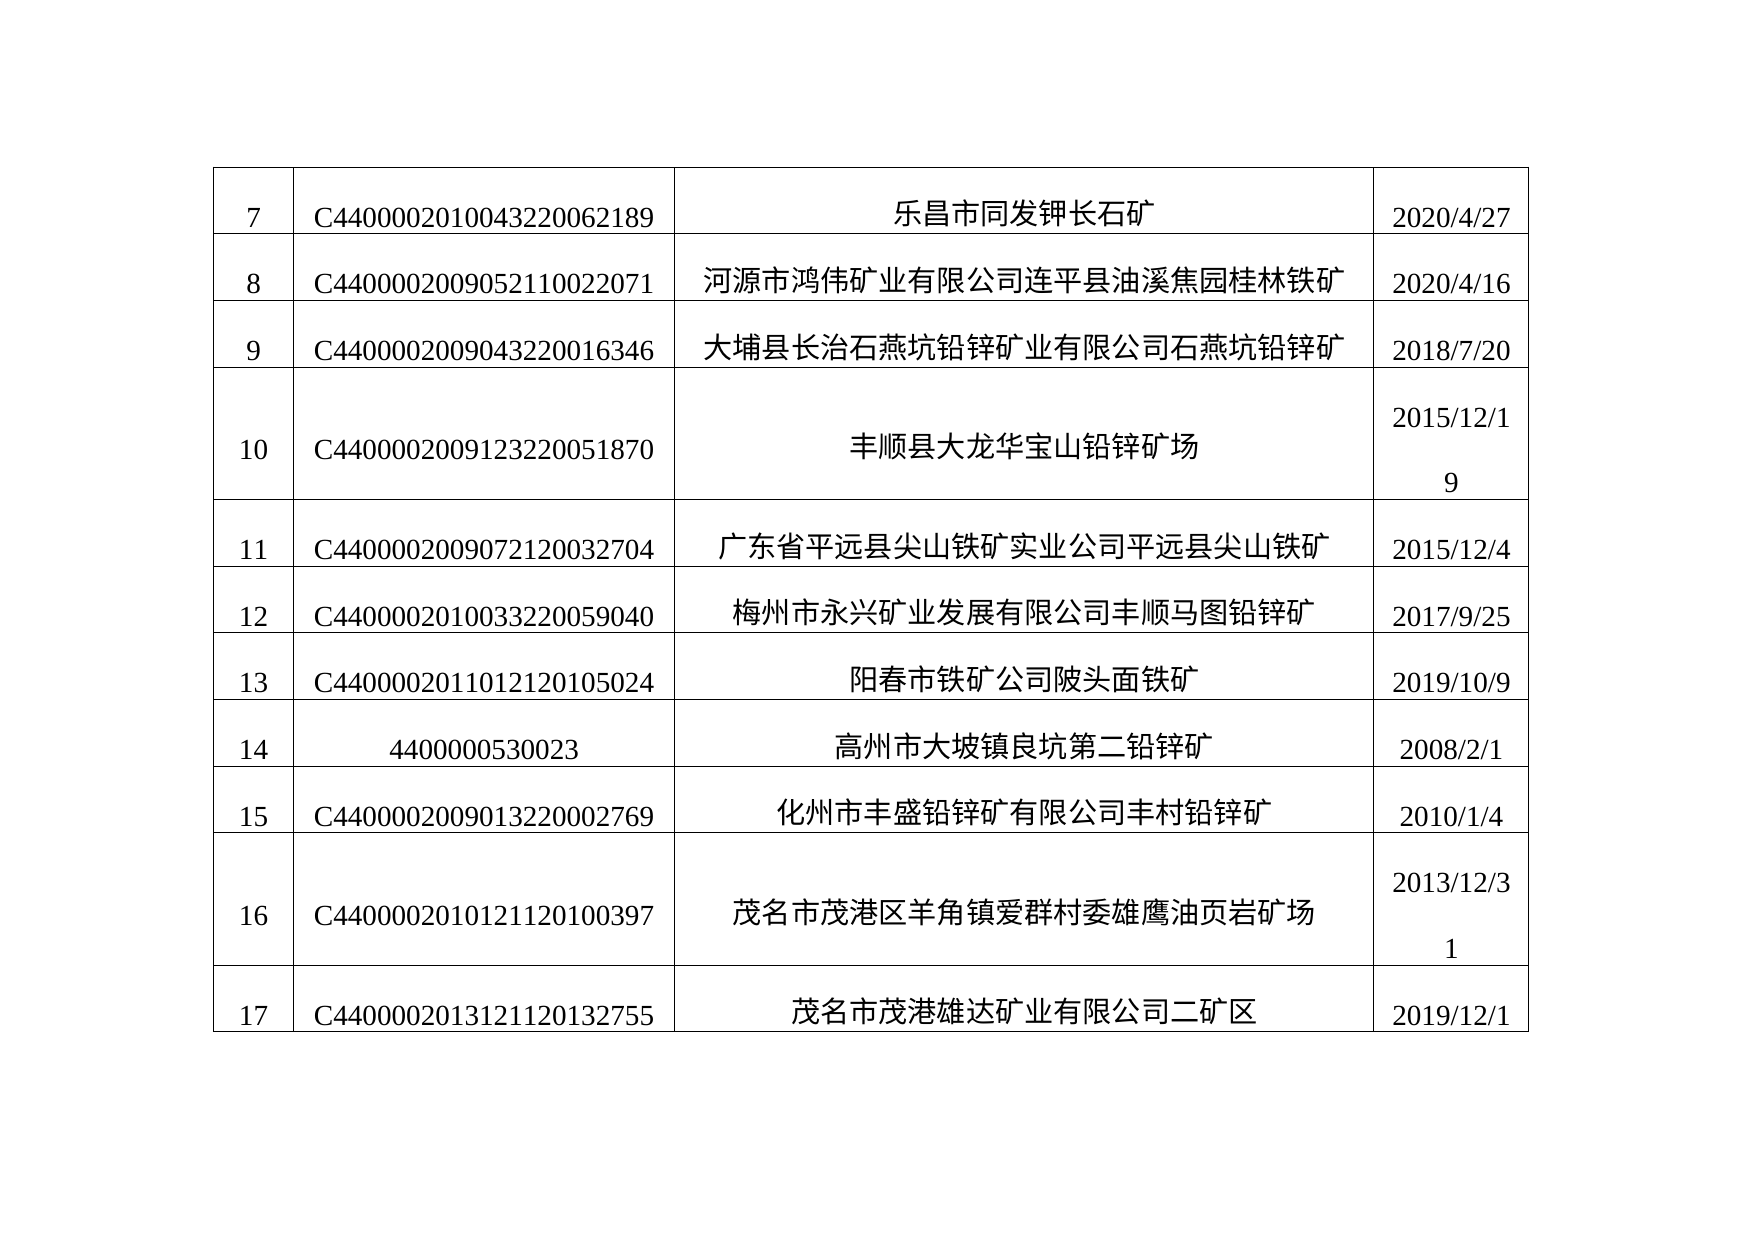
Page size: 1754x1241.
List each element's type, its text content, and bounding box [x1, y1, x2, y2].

table_cell 7 [214, 168, 293, 233]
table_cell C4400002009123220051870 [294, 368, 674, 499]
table_cell 乐昌市同发钾长石矿 [675, 168, 1373, 233]
table_cell 2019/12/15 [1374, 966, 1528, 1031]
table_cell C4400002010033220059040 [294, 567, 674, 632]
table_cell 河源市鸿伟矿业有限公司连平县油溪焦园桂林铁矿 [675, 234, 1373, 300]
table_cell C4400002010121120100397 [294, 833, 674, 964]
table_cell C4400002011012120105024 [294, 633, 674, 699]
table_cell C4400002010043220062189 [294, 168, 674, 233]
table_cell 12 [214, 567, 293, 632]
table_cell 2020/4/16 [1374, 234, 1528, 300]
table_cell 8 [214, 234, 293, 300]
table_cell 化州市丰盛铅锌矿有限公司丰村铅锌矿 [675, 767, 1373, 832]
table_cell 梅州市永兴矿业发展有限公司丰顺马图铅锌矿 [675, 567, 1373, 632]
table_cell 大埔县长治石燕坑铅锌矿业有限公司石燕坑铅锌矿 [675, 301, 1373, 367]
table_cell 阳春市铁矿公司陂头面铁矿 [675, 633, 1373, 699]
table_cell 2017/9/25 [1374, 567, 1528, 632]
table_cell 2019/10/9 [1374, 633, 1528, 699]
table_cell C4400002009072120032704 [294, 500, 674, 566]
table_cell 17 [214, 966, 293, 1031]
table_cell 2015/12/4 [1374, 500, 1528, 566]
table_cell 14 [214, 700, 293, 766]
table_cell 2020/4/27 [1374, 168, 1528, 233]
table_cell C4400002009052110022071 [294, 234, 674, 300]
table_cell 4400000530023 [294, 700, 674, 766]
table_cell 15 [214, 767, 293, 832]
table_cell C4400002009043220016346 [294, 301, 674, 367]
table_cell 2018/7/20 [1374, 301, 1528, 367]
table_cell 茂名市茂港区羊角镇爱群村委雄鹰油页岩矿场 [675, 833, 1373, 964]
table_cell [294, 966, 674, 1031]
table_cell 茂名市茂港雄达矿业有限公司二矿区 [675, 966, 1373, 1031]
table_cell 10 [214, 368, 293, 499]
table_cell 广东省平远县尖山铁矿实业公司平远县尖山铁矿 [675, 500, 1373, 566]
table_cell 2008/2/1 [1374, 700, 1528, 766]
table_cell 丰顺县大龙华宝山铅锌矿场 [675, 368, 1373, 499]
table_cell 11 [214, 500, 293, 566]
table_cell 高州市大坡镇良坑第二铅锌矿 [675, 700, 1373, 766]
table_cell 16 [214, 833, 293, 964]
table_cell 2015/12/19 [1374, 368, 1528, 499]
table_cell 2013/12/31 [1374, 833, 1528, 964]
table_cell 13 [214, 633, 293, 699]
table_cell C4400002009013220002769 [294, 767, 674, 832]
table_cell 2010/1/4 [1374, 767, 1528, 832]
table_cell 9 [214, 301, 293, 367]
